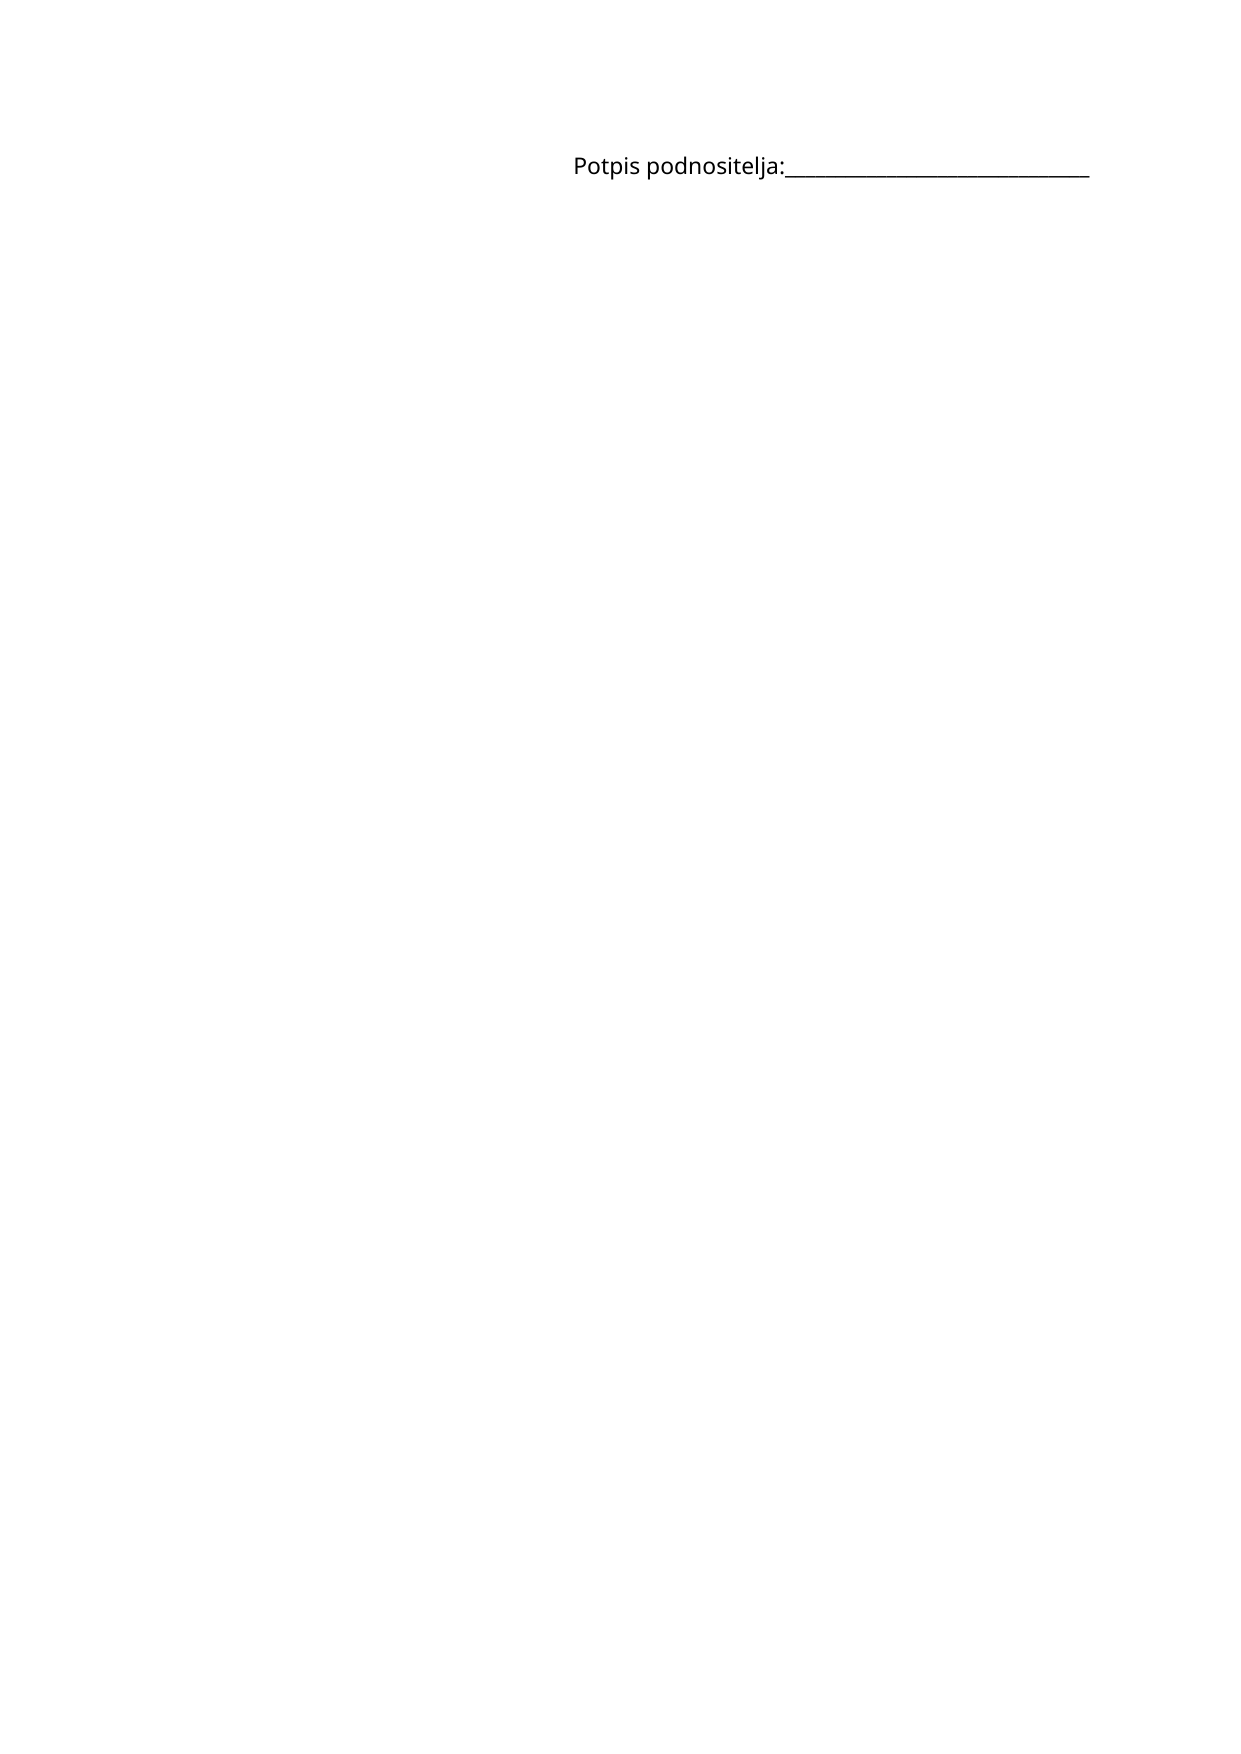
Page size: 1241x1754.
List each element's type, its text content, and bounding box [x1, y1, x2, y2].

text Potpis podnositelja:______________________________ [150, 150, 1090, 181]
